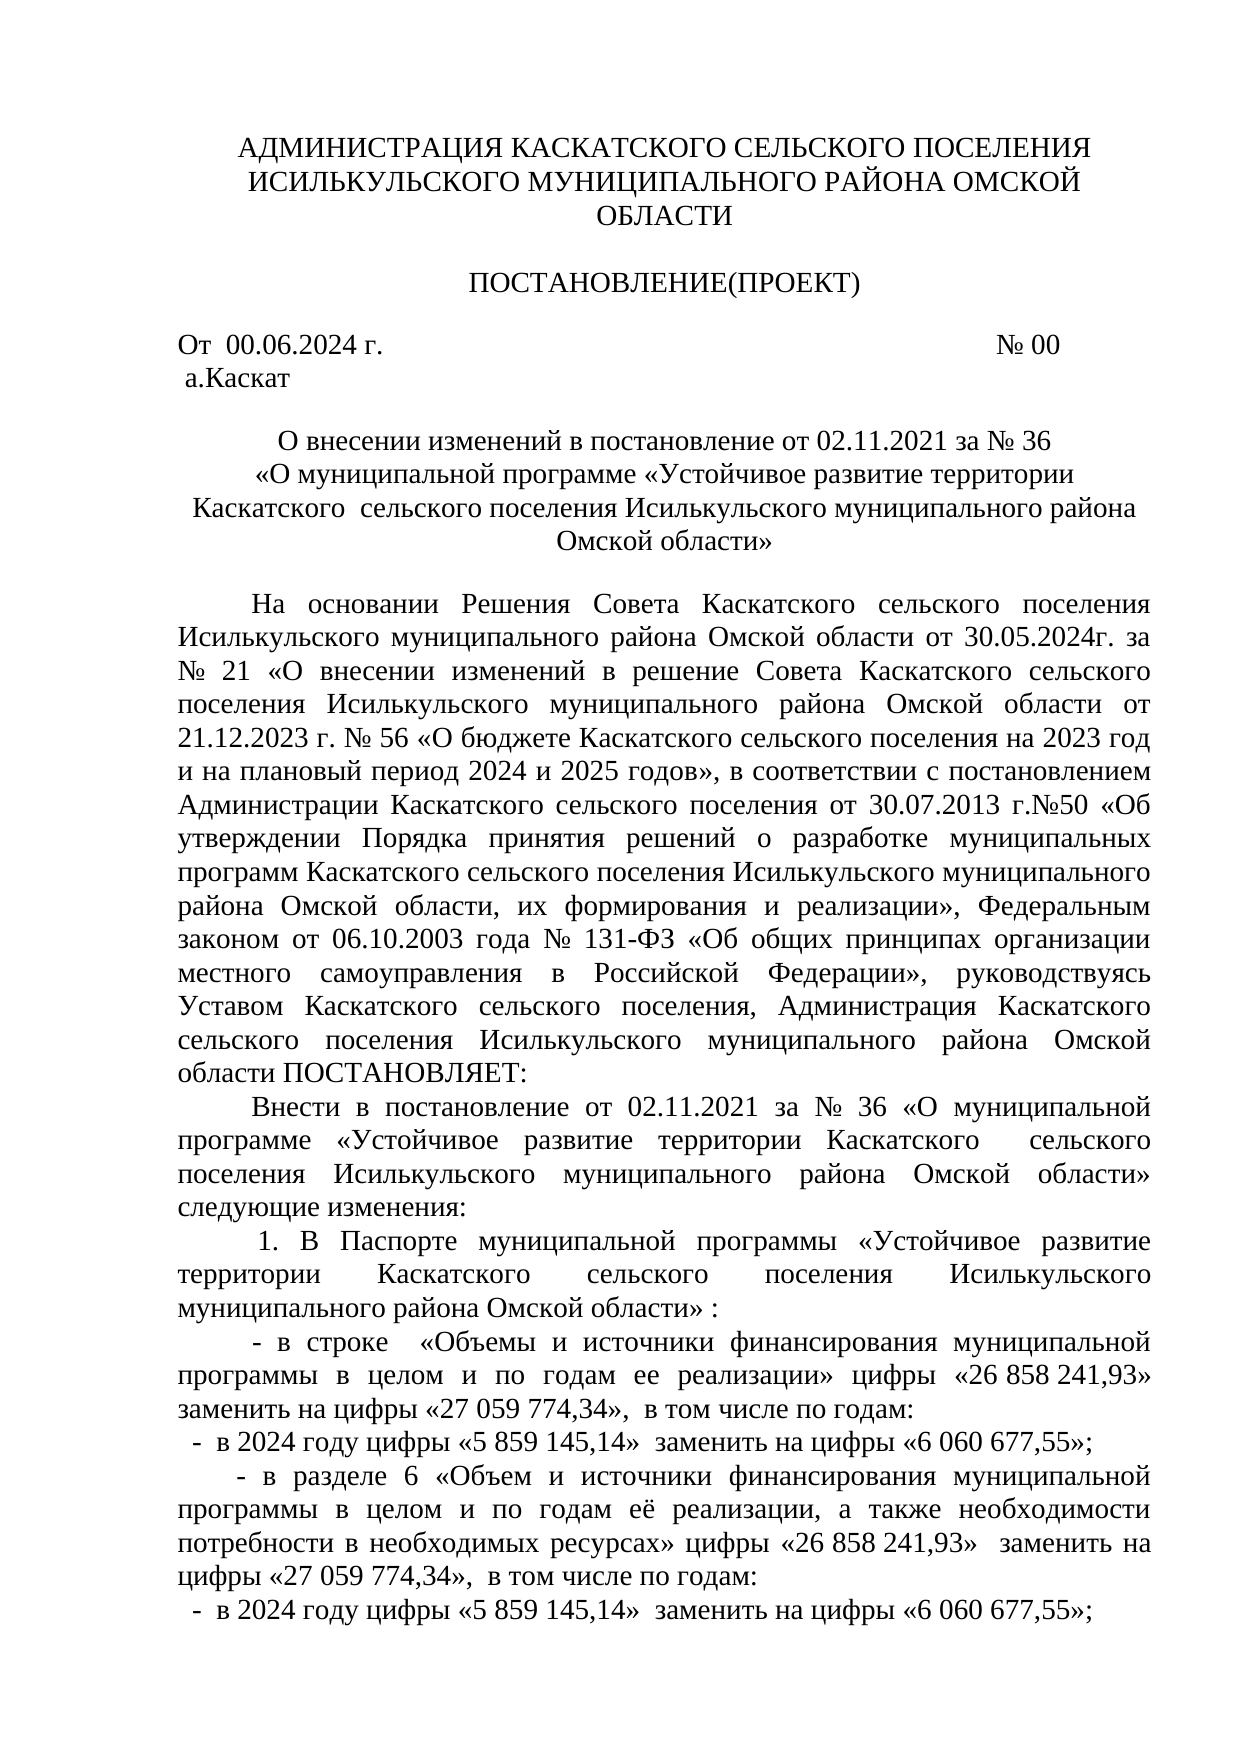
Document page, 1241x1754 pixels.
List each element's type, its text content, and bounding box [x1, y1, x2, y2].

text - в строке «Объемы и источники финансирования муниципальной программы в целом и по годам ее реализации» цифры «26 858 241,93» заменить на цифры «27 059 774,34», в том числе по годам: [177, 1324, 1152, 1424]
text На основании Решения Совета Каскатского сельского поселения Исилькульского муниципального района Омской области от 30.05.2024г. за № 21 «О внесении изменений в решение Совета Каскатского сельского поселения Исилькульского муниципального района Омской области от 21.12.2023 г. № 56 «О бюджете Каскатского сельского поселения на 2023 год и на плановый период 2024 и 2025 годов», в соответствии с постановлением Администрации Каскатского сельского поселения от 30.07.2013 г.№50 «Об утверждении Порядка принятия решений о разработке муниципальных программ Каскатского сельского поселения Исилькульского муниципального района Омской области, их формирования и реализации», Федеральным законом от 06.10.2003 года № 131-ФЗ «Об общих принципах организации местного самоуправления в Российской Федерации», руководствуясь Уставом Каскатского сельского поселения, Администрация Каскатского сельского поселения Исилькульского муниципального района Омской области ПОСТАНОВЛЯЕТ: [177, 586, 1152, 1089]
text 1. В Паспорте муниципальной программы «Устойчивое развитие территории Каскатского сельского поселения Исилькульского муниципального района Омской области» : [177, 1223, 1152, 1324]
text От 00.06.2024 г. № 00 [177, 327, 1152, 361]
text АДМИНИСТРАЦИЯ КАСКАТСКОГО СЕЛЬСКОГО ПОСЕЛЕНИЯ ИСИЛЬКУЛЬСКОГО МУНИЦИПАЛЬНОГО РАЙОНА ОМСКОЙ ОБЛАСТИ [177, 131, 1152, 231]
text «О муниципальной программе «Устойчивое развитие территории Каскатского сельского поселения Исилькульского муниципального района Омской области» [177, 456, 1152, 557]
text - в разделе 6 «Объем и источники финансирования муниципальной программы в целом и по годам её реализации, а также необходимости потребности в необходимых ресурсах» цифры «26 858 241,93» заменить на цифры «27 059 774,34», в том числе по годам: [177, 1458, 1152, 1592]
text а.Каскат [177, 361, 1152, 394]
text ПОСТАНОВЛЕНИЕ(ПРОЕКТ) [177, 265, 1152, 298]
text Внести в постановление от 02.11.2021 за № 36 «О муниципальной программе «Устойчивое развитие территории Каскатского сельского поселения Исилькульского муниципального района Омской области» следующие изменения: [177, 1089, 1152, 1223]
text - в 2024 году цифры «5 859 145,14» заменить на цифры «6 060 677,55»; [177, 1424, 1152, 1458]
text - в 2024 году цифры «5 859 145,14» заменить на цифры «6 060 677,55»; [177, 1592, 1152, 1626]
text О внесении изменений в постановление от 02.11.2021 за № 36 [177, 423, 1152, 456]
